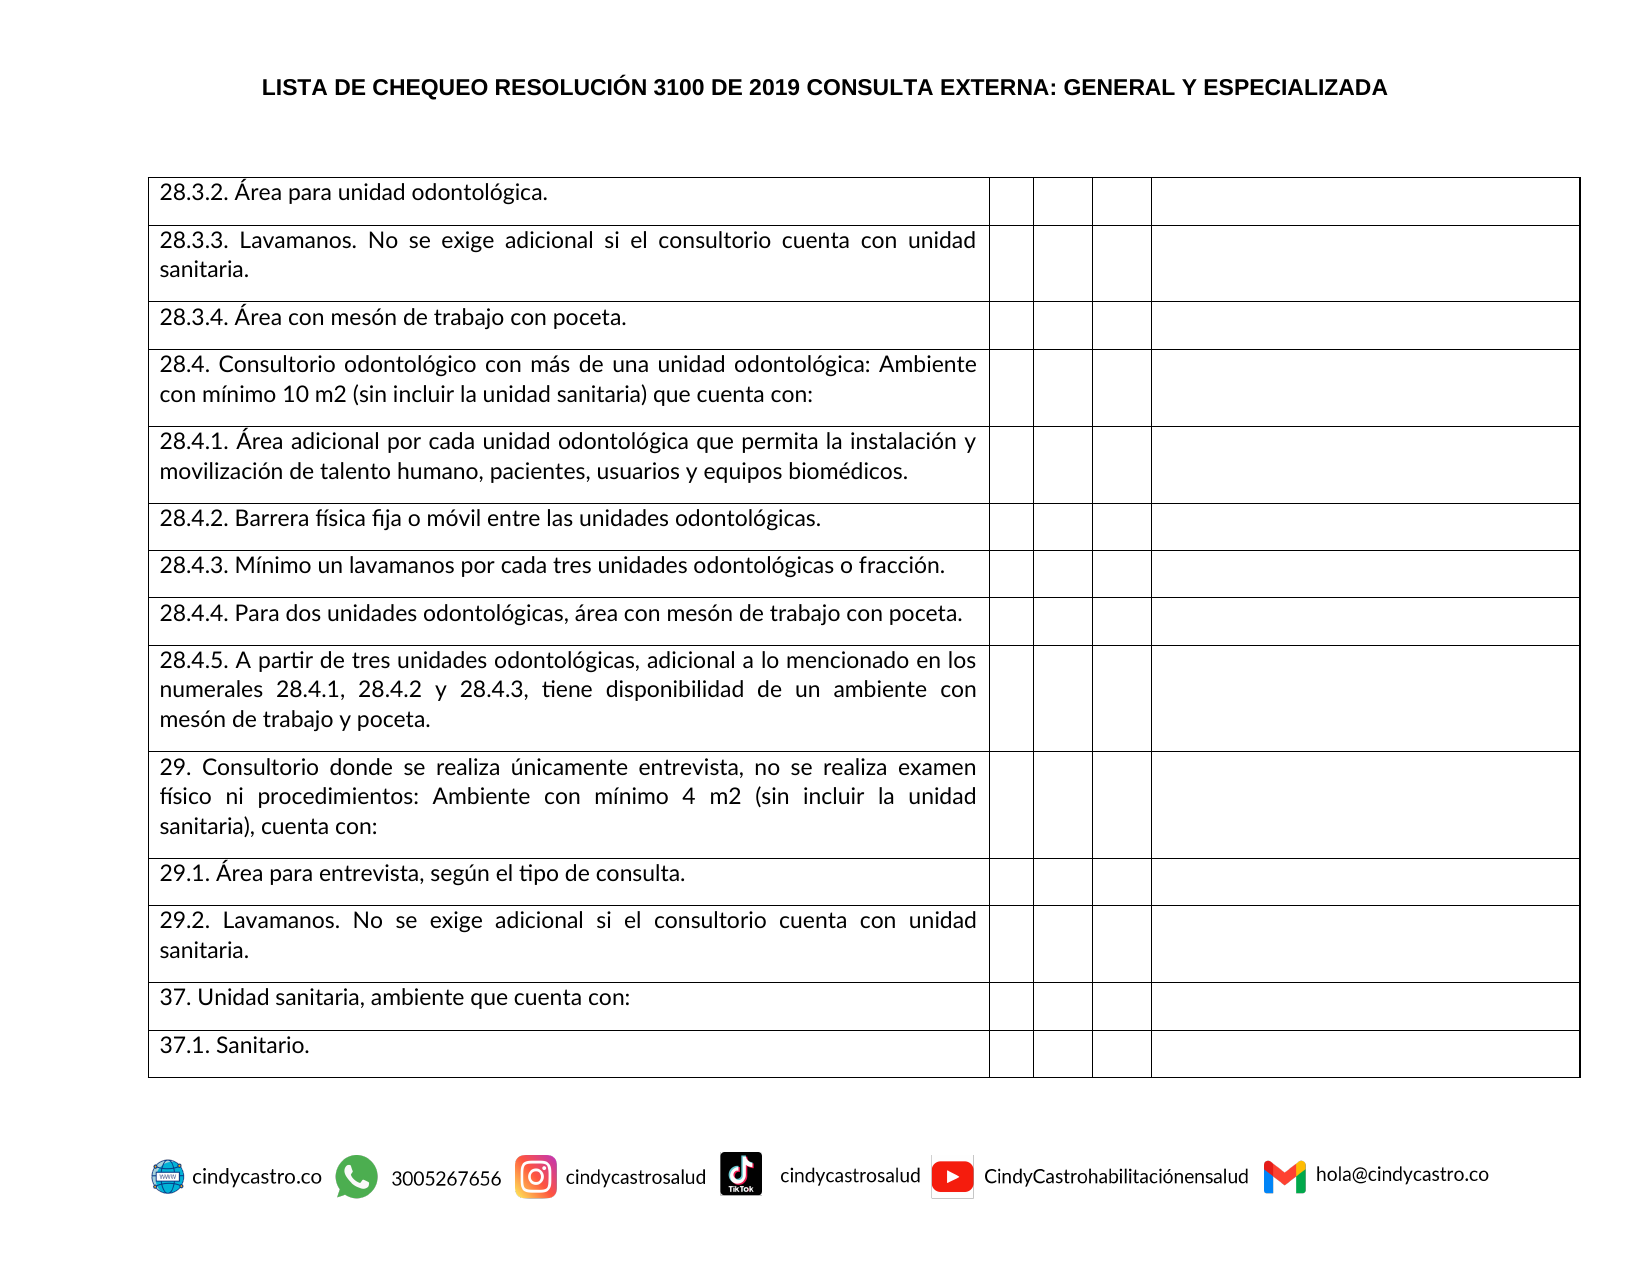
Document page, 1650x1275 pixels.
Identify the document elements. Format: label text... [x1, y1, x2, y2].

table_cell [1152, 598, 1579, 644]
table_cell [1034, 226, 1092, 301]
table_cell [1152, 752, 1579, 858]
table_cell [1152, 427, 1579, 503]
table_cell [1152, 226, 1579, 301]
table_cell [990, 906, 1033, 982]
table_cell 28.3.4. Área con mesón de trabajo con poceta. [149, 302, 989, 349]
table_cell [990, 178, 1033, 224]
table_cell [990, 350, 1033, 426]
table_cell [1152, 350, 1579, 426]
table_cell [1034, 598, 1092, 644]
table_cell [1034, 427, 1092, 503]
table_cell [1152, 859, 1579, 905]
table_cell [1034, 504, 1092, 550]
table_cell [1152, 906, 1579, 982]
table_cell [1093, 646, 1151, 751]
table_cell 28.4.1. Área adicional por cada unidad odontológica que permita la instalación y movilización de talento humano, pacientes, usuarios y equipos biomédicos. [149, 427, 989, 503]
table_cell [1152, 646, 1579, 751]
table_cell [1034, 752, 1092, 858]
table_cell 28.4.4. Para dos unidades odontológicas, área con mesón de trabajo con poceta. [149, 598, 989, 644]
table_cell [1034, 302, 1092, 349]
table_cell 37. Unidad sanitaria, ambiente que cuenta con: [149, 983, 989, 1029]
table_cell [1034, 178, 1092, 224]
table_cell [1093, 178, 1151, 224]
table_cell 28.4.3. Mínimo un lavamanos por cada tres unidades odontológicas o fracción. [149, 551, 989, 597]
table_cell [1093, 598, 1151, 644]
table_cell [990, 752, 1033, 858]
table_cell [1093, 859, 1151, 905]
table_cell [1034, 551, 1092, 597]
table_cell [1093, 302, 1151, 349]
table_cell [1034, 859, 1092, 905]
table_cell [1152, 551, 1579, 597]
table_cell 37.1. Sanitario. [149, 1031, 989, 1077]
table_cell [1093, 427, 1151, 503]
table_cell [1093, 983, 1151, 1029]
table_cell [1093, 350, 1151, 426]
table_cell [1152, 1031, 1579, 1077]
table_cell [1034, 350, 1092, 426]
picture [147, 1152, 1503, 1202]
table_cell [1152, 178, 1579, 224]
table_cell [1034, 983, 1092, 1029]
table_cell [990, 859, 1033, 905]
table_cell 28.4.2. Barrera física fija o móvil entre las unidades odontológicas. [149, 504, 989, 550]
table_cell [990, 598, 1033, 644]
table_cell 28.3.3. Lavamanos. No se exige adicional si el consultorio cuenta con unidad sanitaria. [149, 226, 989, 301]
table_cell [1093, 752, 1151, 858]
table_cell 29.2. Lavamanos. No se exige adicional si el consultorio cuenta con unidad sanitaria. [149, 906, 989, 982]
table_cell [990, 226, 1033, 301]
table_cell [1152, 302, 1579, 349]
table_cell [990, 504, 1033, 550]
table_cell [1093, 504, 1151, 550]
table_cell [1034, 1031, 1092, 1077]
table_cell [1093, 226, 1151, 301]
table_cell 29. Consultorio donde se realiza únicamente entrevista, no se realiza examen físico ni procedimientos: Ambiente con mínimo 4 m2 (sin incluir la unidad sanitaria), cuenta con: [149, 752, 989, 858]
table_cell [1093, 906, 1151, 982]
table_cell [990, 427, 1033, 503]
table_cell [1034, 646, 1092, 751]
table_cell 29.1. Área para entrevista, según el tipo de consulta. [149, 859, 989, 905]
table_cell [1034, 906, 1092, 982]
table_cell 28.3.2. Área para unidad odontológica. [149, 178, 989, 224]
table_cell 28.4.5. A partir de tres unidades odontológicas, adicional a lo mencionado en los numerales 28.4.1, 28.4.2 y 28.4.3, tiene disponibilidad de un ambiente con mesón de trabajo y poceta. [149, 646, 989, 751]
table_cell [990, 983, 1033, 1029]
table_cell [1093, 551, 1151, 597]
table_cell [990, 302, 1033, 349]
table_cell [990, 646, 1033, 751]
table_cell [1152, 983, 1579, 1029]
table_cell 28.4. Consultorio odontológico con más de una unidad odontológica: Ambiente con mínimo 10 m2 (sin incluir la unidad sanitaria) que cuenta con: [149, 350, 989, 426]
table_cell [1152, 504, 1579, 550]
table_cell [990, 1031, 1033, 1077]
table_cell [1093, 1031, 1151, 1077]
table_cell [990, 551, 1033, 597]
